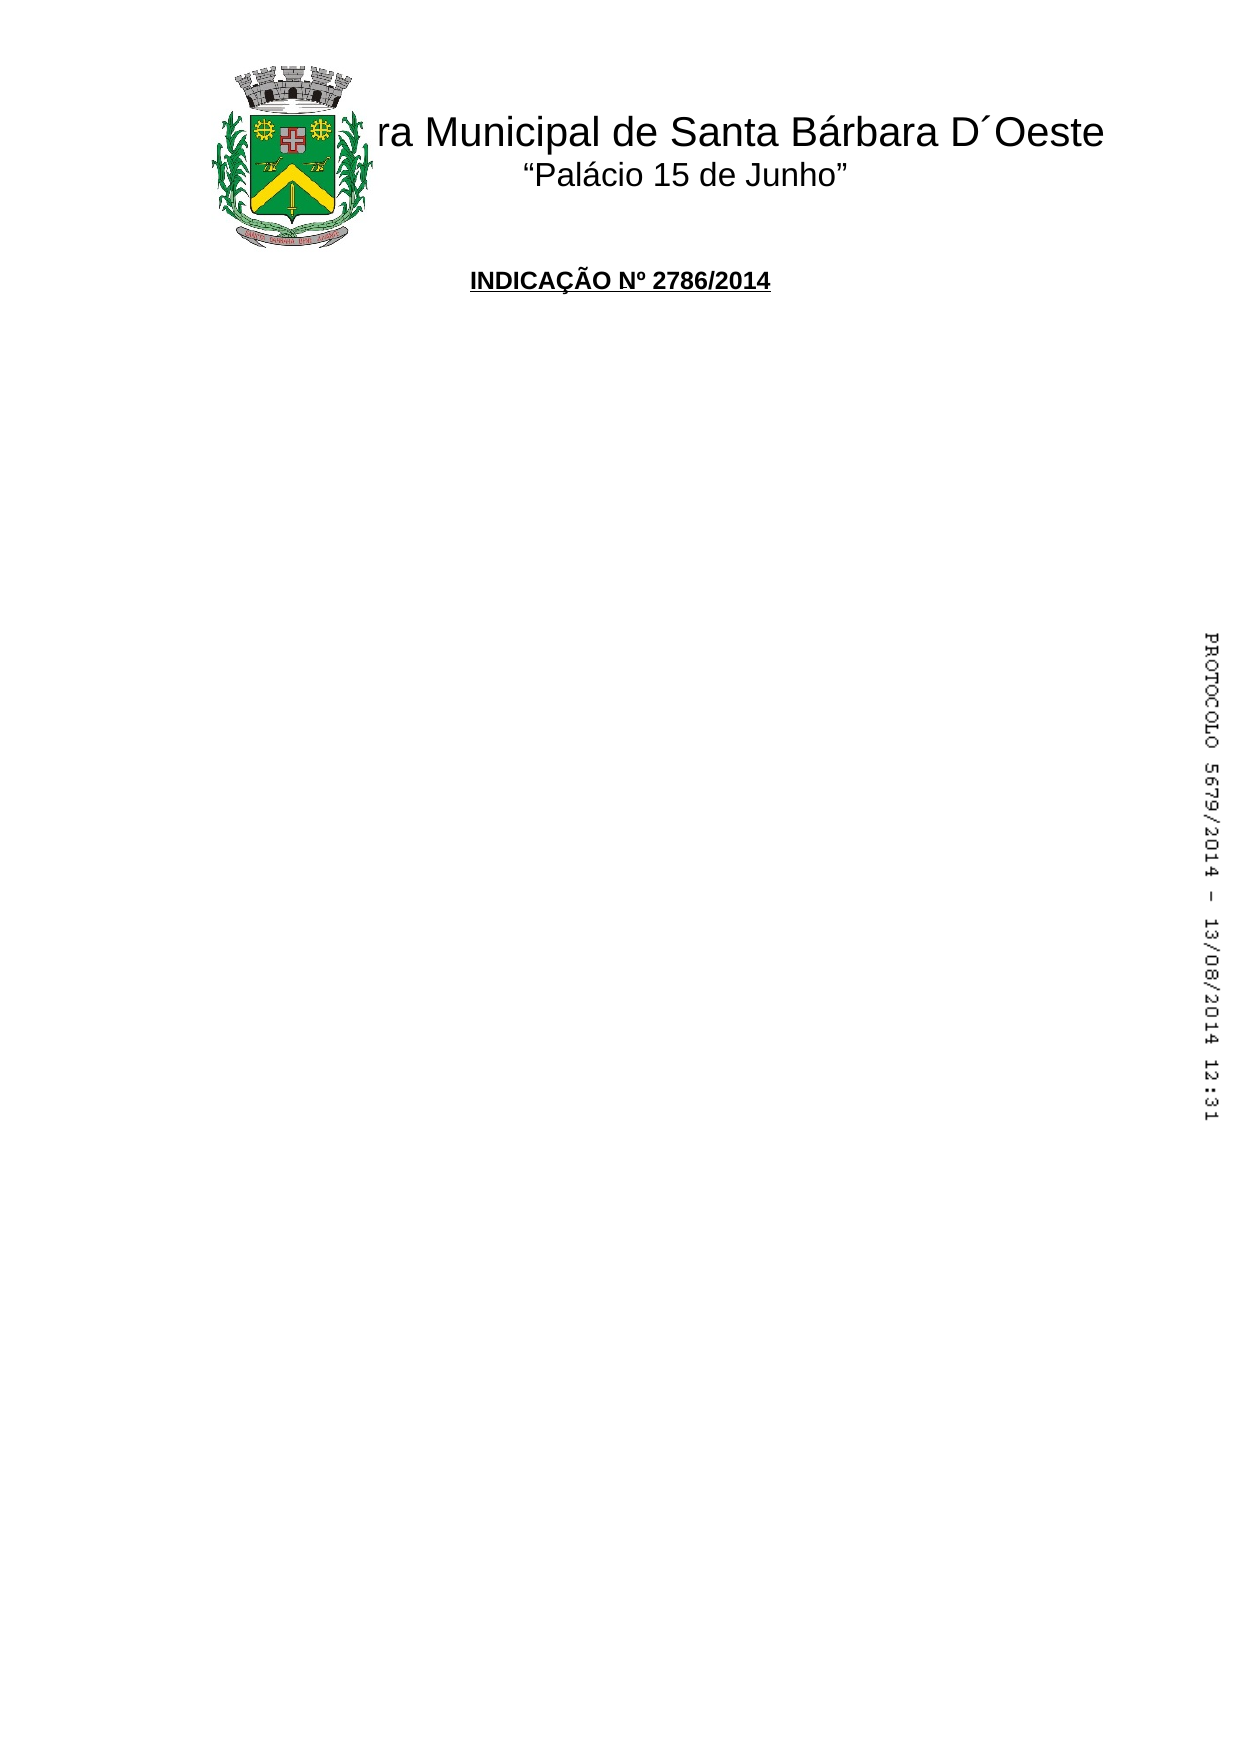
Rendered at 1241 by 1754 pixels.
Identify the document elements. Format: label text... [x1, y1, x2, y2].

picture [1177, 629, 1241, 1125]
title INDICAÇÃO Nº 2786/2014 [177, 266, 1063, 294]
picture [211, 66, 380, 255]
